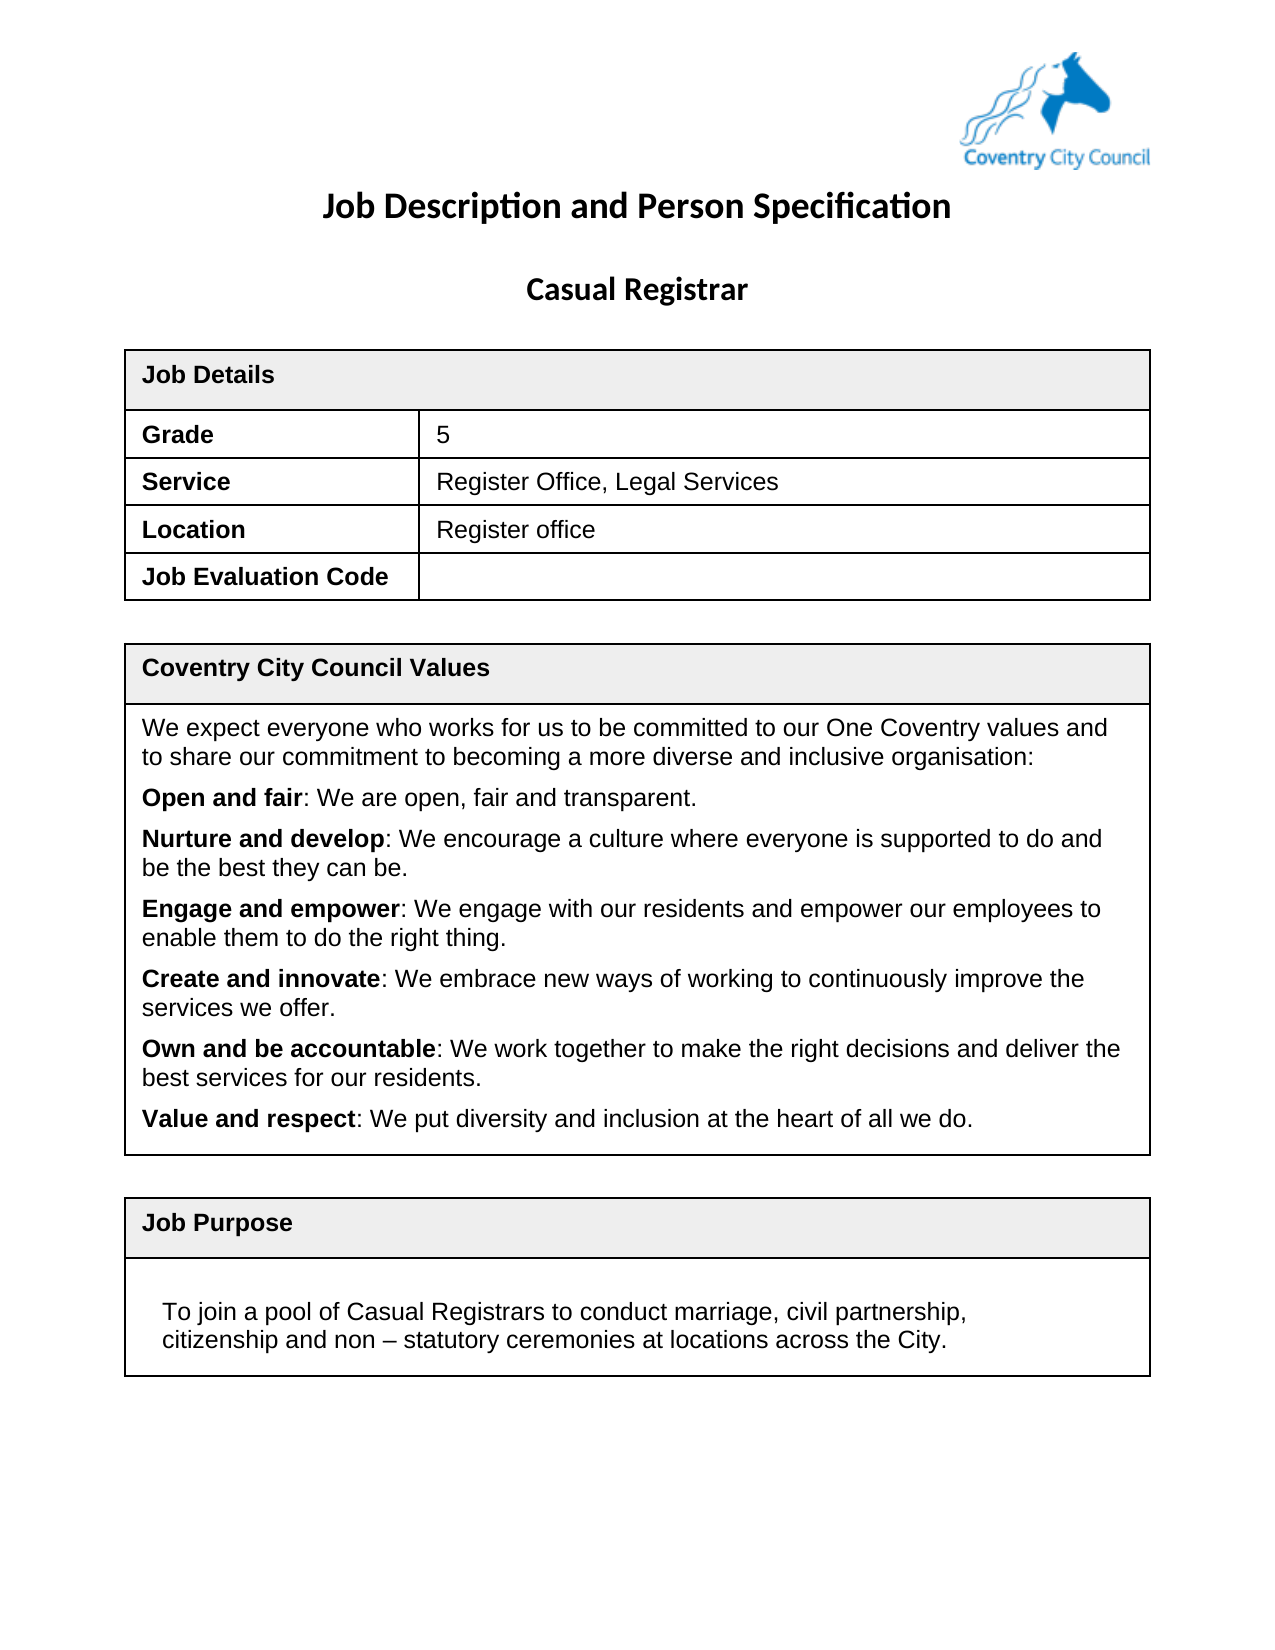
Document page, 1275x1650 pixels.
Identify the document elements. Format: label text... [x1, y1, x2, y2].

table_cell Location [126, 506, 418, 552]
picture [959, 52, 1150, 170]
table_header Coventry City Council Values [126, 645, 1149, 703]
table_cell Register office [420, 506, 1149, 552]
table_cell To join a pool of Casual Registrars to conduct marriage, civil partnership, citizenship and non – statutory ceremonies at locations across the City. [126, 1259, 1149, 1375]
table_cell Service [126, 459, 418, 504]
table_cell Register Office, Legal Services [420, 459, 1149, 504]
table_header Job Purpose [126, 1199, 1149, 1257]
text Casual Registrar [125, 268, 1150, 337]
table_cell 5 [420, 411, 1149, 457]
table_header Job Details [126, 351, 1149, 409]
table_cell We expect everyone who works for us to be committed to our One Coventry values and to share our commitment to becoming a more diverse and inclusive organisation: Open and fair: We are open, fair and transparent. Nurture and develop: We encourage a culture where everyone is supported to do and be the best they can be. Engage and empower: We engage with our residents and empower our employees to enable them to do the right thing. Create and innovate: We embrace new ways of working to continuously improve the services we offer. Own and be accountable: We work together to make the right decisions and deliver the best services for our residents. Value and respect: We put diversity and inclusion at the heart of all we do. [126, 705, 1149, 1154]
table_cell [420, 554, 1149, 599]
table_cell Job Evaluation Code [126, 554, 418, 599]
table_cell Grade [126, 411, 418, 457]
text Job Description and Person Specification [125, 182, 1150, 256]
